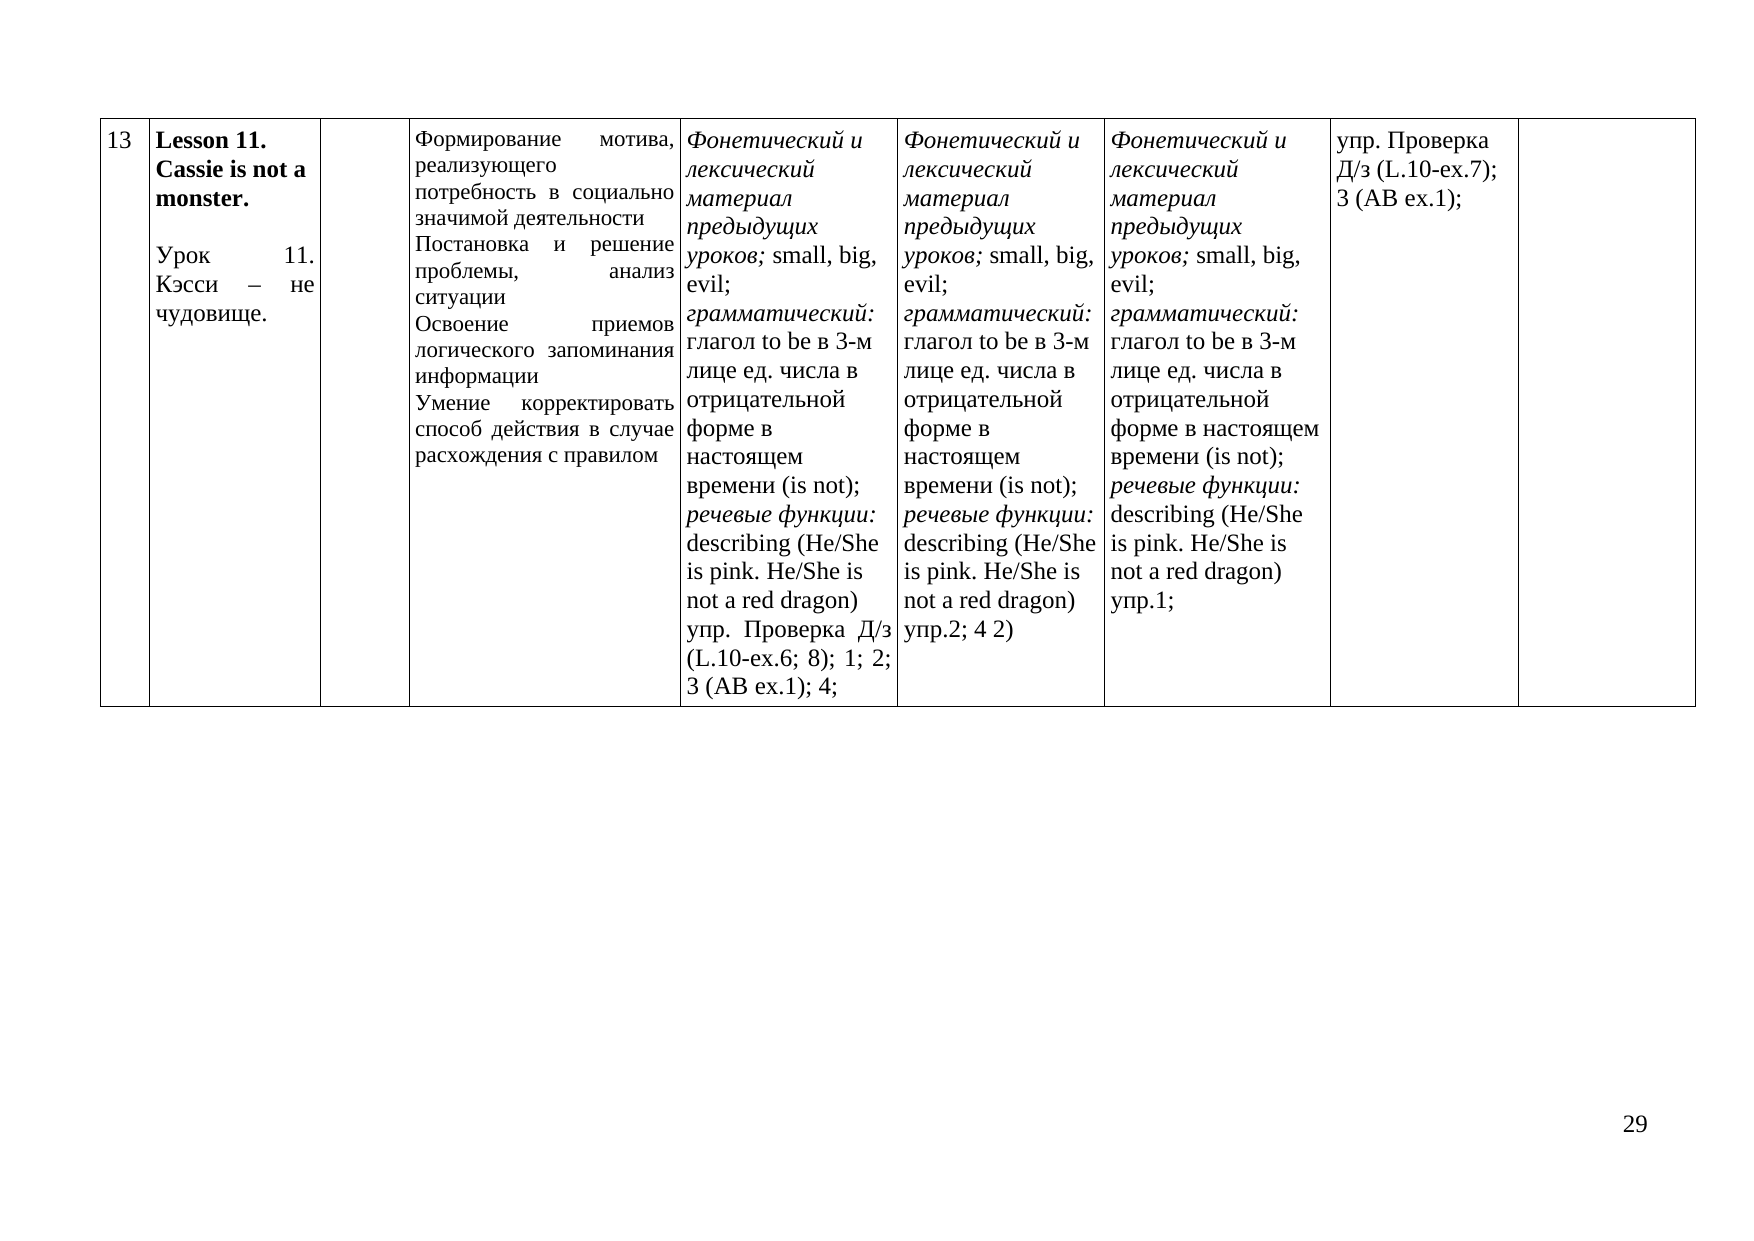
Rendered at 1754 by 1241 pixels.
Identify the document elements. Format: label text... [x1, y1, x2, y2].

table_cell [321, 119, 409, 706]
table_cell 13 [101, 119, 149, 706]
table_cell [1519, 119, 1695, 706]
table_cell Формирование мотива, реализующего потребность в социально значимой деятельности Постановка и решение проблемы, анализ ситуации Освоение приемов логического запоминания информации Умение корректировать способ действия в случае расхождения с правилом [410, 119, 680, 706]
table_cell Фонетический и лексический материал предыдущих уроков; small, big, evil; грамматический: глагол to be в 3-м лице ед. числа в отрицательной форме в настоящем времени (is not); речевые функции: describing (He/She is pink. He/She is not a red dragon) упр.2; 4 2) [898, 119, 1104, 706]
table_cell Lesson 11. Cassie is not a monster. Урок 11. Кэсси – не чудовище. [150, 119, 320, 706]
table_cell Фонетический и лексический материал предыдущих уроков; small, big, evil; грамматический: глагол to be в 3-м лице ед. числа в отрицательной форме в настоящем времени (is not); речевые функции: describing (He/She is pink. He/She is not a red dragon) упр.1; [1105, 119, 1330, 706]
table_cell Фонетический и лексический материал предыдущих уроков; small, big, evil; грамматический: глагол to be в 3-м лице ед. числа в отрицательной форме в настоящем времени (is not); речевые функции: describing (He/She is pink. He/She is not a red dragon) упр. Проверка Д/з (L.10-ex.6; 8); 1; 2; 3 (AB ex.1); 4; [681, 119, 897, 706]
table_cell упр. Проверка Д/з (L.10-ex.7); 3 (AB ex.1); [1331, 119, 1518, 706]
